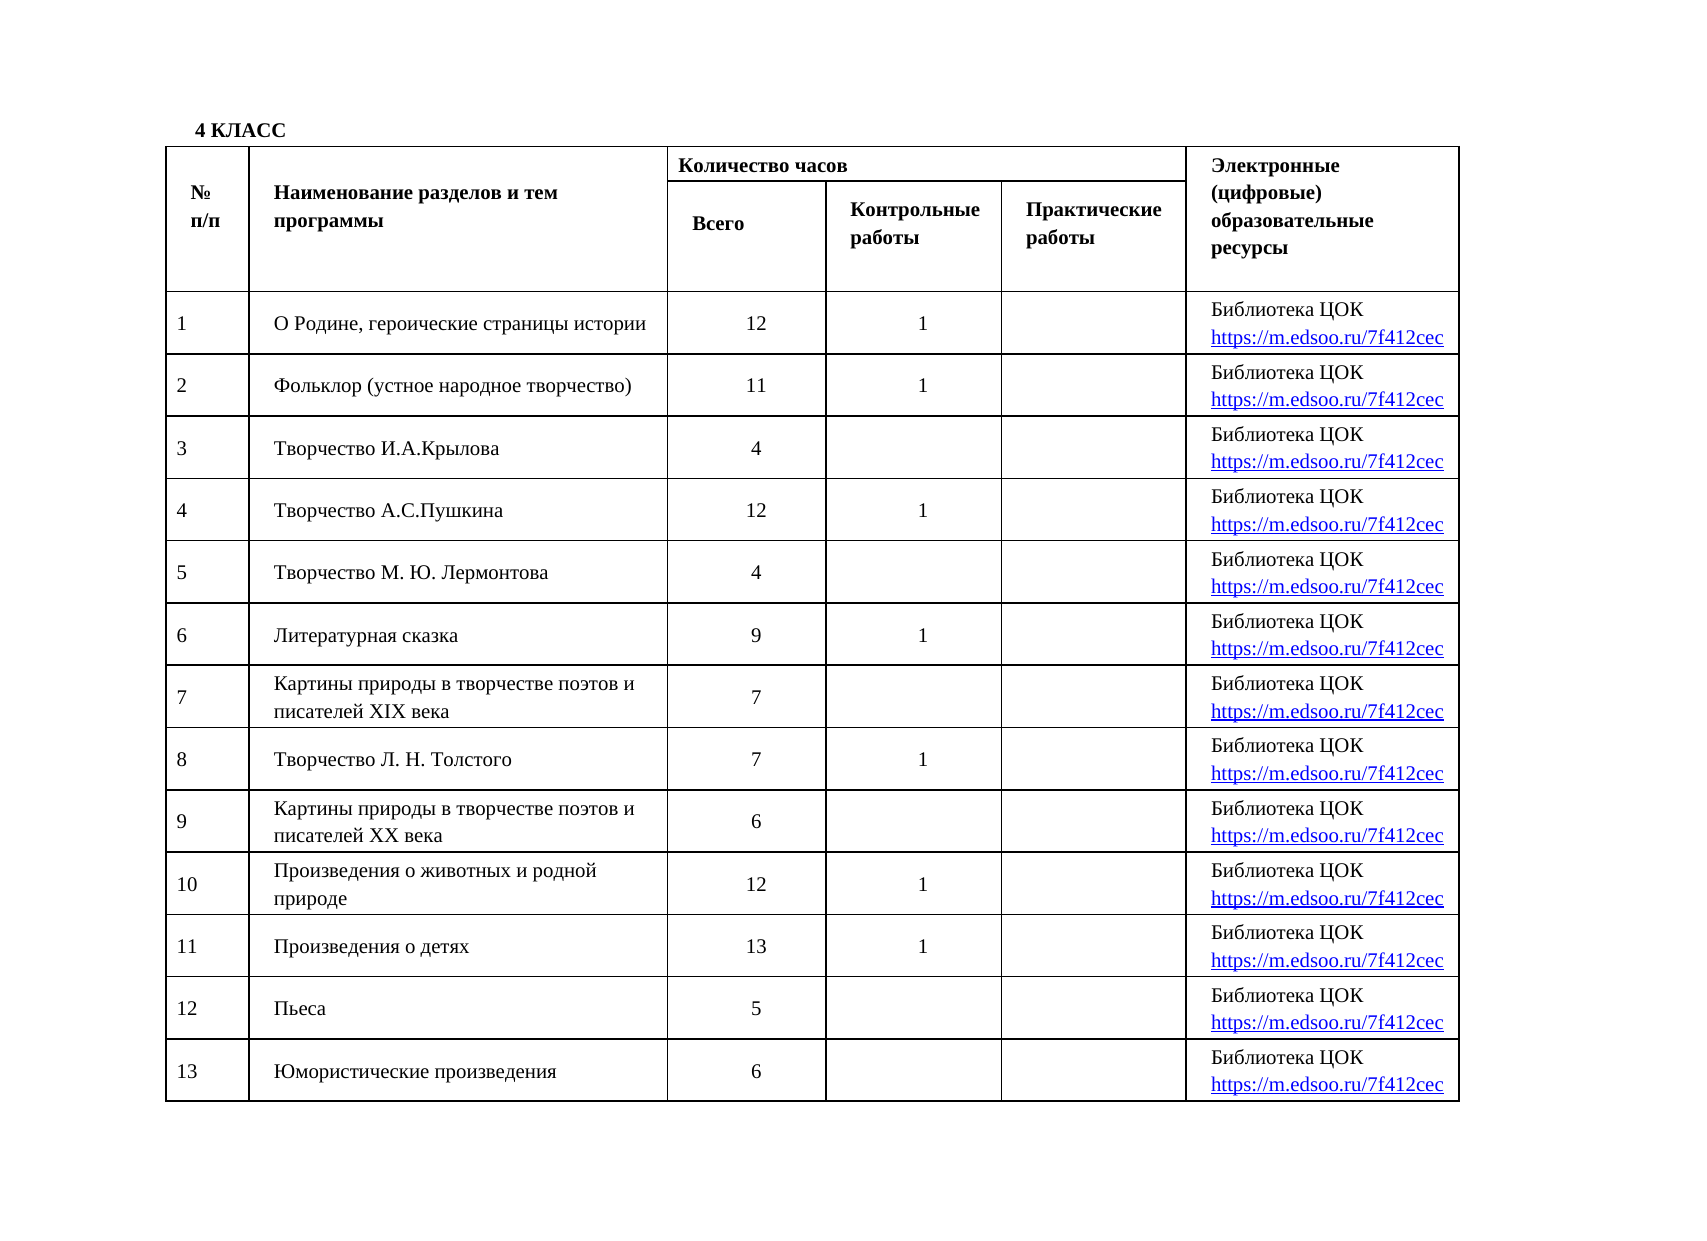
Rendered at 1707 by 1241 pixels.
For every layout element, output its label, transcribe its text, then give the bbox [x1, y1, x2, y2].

table_cell 9 [668, 604, 825, 664]
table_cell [1187, 1040, 1458, 1100]
table_cell 4 [668, 417, 825, 477]
table_cell Творчество И.А.Крылова [250, 417, 667, 477]
table_cell Творчество М. Ю. Лермонтова [250, 541, 667, 602]
table_cell 3 [167, 417, 248, 477]
table_cell 1 [167, 292, 248, 353]
table_cell [1002, 355, 1185, 415]
table_cell [1002, 479, 1185, 540]
table_cell Творчество А.С.Пушкина [250, 479, 667, 540]
table_cell Произведения о детях [250, 915, 667, 976]
table_cell 11 [167, 915, 248, 976]
table_cell 7 [668, 666, 825, 727]
table_cell 1 [827, 853, 1001, 913]
table_cell 1 [827, 479, 1001, 540]
table_cell [1002, 417, 1185, 477]
table_cell [1002, 666, 1185, 727]
table_cell 11 [668, 355, 825, 415]
table_cell 1 [827, 915, 1001, 976]
table_cell [827, 417, 1001, 477]
table_cell Юмористические произведения [250, 1040, 667, 1100]
table_cell 4 [668, 541, 825, 602]
table_cell [1002, 853, 1185, 913]
table_cell [827, 977, 1001, 1038]
table_cell Библиотека ЦОК https://m.edsoo.ru/7f412cec [1187, 791, 1458, 851]
table_cell 1 [827, 355, 1001, 415]
table_cell Картины природы в творчестве поэтов и писателей XX века [250, 791, 667, 851]
table_cell Библиотека ЦОК https://m.edsoo.ru/7f412cec [1187, 853, 1458, 913]
table_cell [1002, 604, 1185, 664]
table_cell [1002, 292, 1185, 353]
table_cell Фольклор (устное народное творчество) [250, 355, 667, 415]
table_cell 6 [668, 1040, 825, 1100]
table_cell [827, 666, 1001, 727]
table_cell [1002, 791, 1185, 851]
table_cell 7 [668, 728, 825, 789]
table_cell 5 [668, 977, 825, 1038]
table_cell 12 [668, 853, 825, 913]
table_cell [1187, 977, 1458, 1038]
table_cell 1 [827, 728, 1001, 789]
table_cell 13 [167, 1040, 248, 1100]
table_cell 13 [668, 915, 825, 976]
table_cell 5 [167, 541, 248, 602]
table_cell [827, 1040, 1001, 1100]
table_cell 1 [827, 604, 1001, 664]
table_cell Библиотека ЦОК https://m.edsoo.ru/7f412cec [1187, 666, 1458, 727]
table_cell [1002, 541, 1185, 602]
table_cell 12 [167, 977, 248, 1038]
table_cell Библиотека ЦОК https://m.edsoo.ru/7f412cec [1187, 541, 1458, 602]
table_cell 10 [167, 853, 248, 913]
table_cell 6 [668, 791, 825, 851]
table_cell 6 [167, 604, 248, 664]
table_cell 4 [167, 479, 248, 540]
table_cell Картины природы в творчестве поэтов и писателей ХIХ века [250, 666, 667, 727]
table_cell 9 [167, 791, 248, 851]
table_header Наименование разделов и тем программы [250, 147, 667, 291]
table_cell [1002, 1040, 1185, 1100]
table_cell Литературная сказка [250, 604, 667, 664]
text 4 КЛАСС [190, 118, 1618, 142]
table_cell [827, 791, 1001, 851]
table_cell 12 [668, 292, 825, 353]
table_cell 2 [167, 355, 248, 415]
table_cell Библиотека ЦОК https://m.edsoo.ru/7f412cec [1187, 604, 1458, 664]
table_cell [1002, 915, 1185, 976]
table_cell Практические работы [1002, 182, 1185, 291]
table_cell Библиотека ЦОК https://m.edsoo.ru/7f412cec [1187, 728, 1458, 789]
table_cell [1187, 915, 1458, 976]
table_cell [1002, 977, 1185, 1038]
table_cell Библиотека ЦОК https://m.edsoo.ru/7f412cec [1187, 355, 1458, 415]
table_cell Произведения о животных и родной природе [250, 853, 667, 913]
table_header Электронные (цифровые) образовательные ресурсы [1187, 147, 1458, 291]
table_cell 8 [167, 728, 248, 789]
table_header № п/п [167, 147, 248, 291]
table_cell 1 [827, 292, 1001, 353]
table_cell Всего [668, 182, 825, 291]
table_cell Творчество Л. Н. Толстого [250, 728, 667, 789]
table_cell 12 [668, 479, 825, 540]
table_cell Контрольные работы [827, 182, 1001, 291]
table_cell [1002, 728, 1185, 789]
table_cell Пьеса [250, 977, 667, 1038]
table_cell Библиотека ЦОК https://m.edsoo.ru/7f412cec [1187, 292, 1458, 353]
table_cell Библиотека ЦОК https://m.edsoo.ru/7f412cec [1187, 417, 1458, 477]
table_cell 7 [167, 666, 248, 727]
table_cell [827, 541, 1001, 602]
table_cell Библиотека ЦОК https://m.edsoo.ru/7f412cec [1187, 479, 1458, 540]
table_header Количество часов [668, 147, 1185, 180]
table_cell О Родине, героические страницы истории [250, 292, 667, 353]
